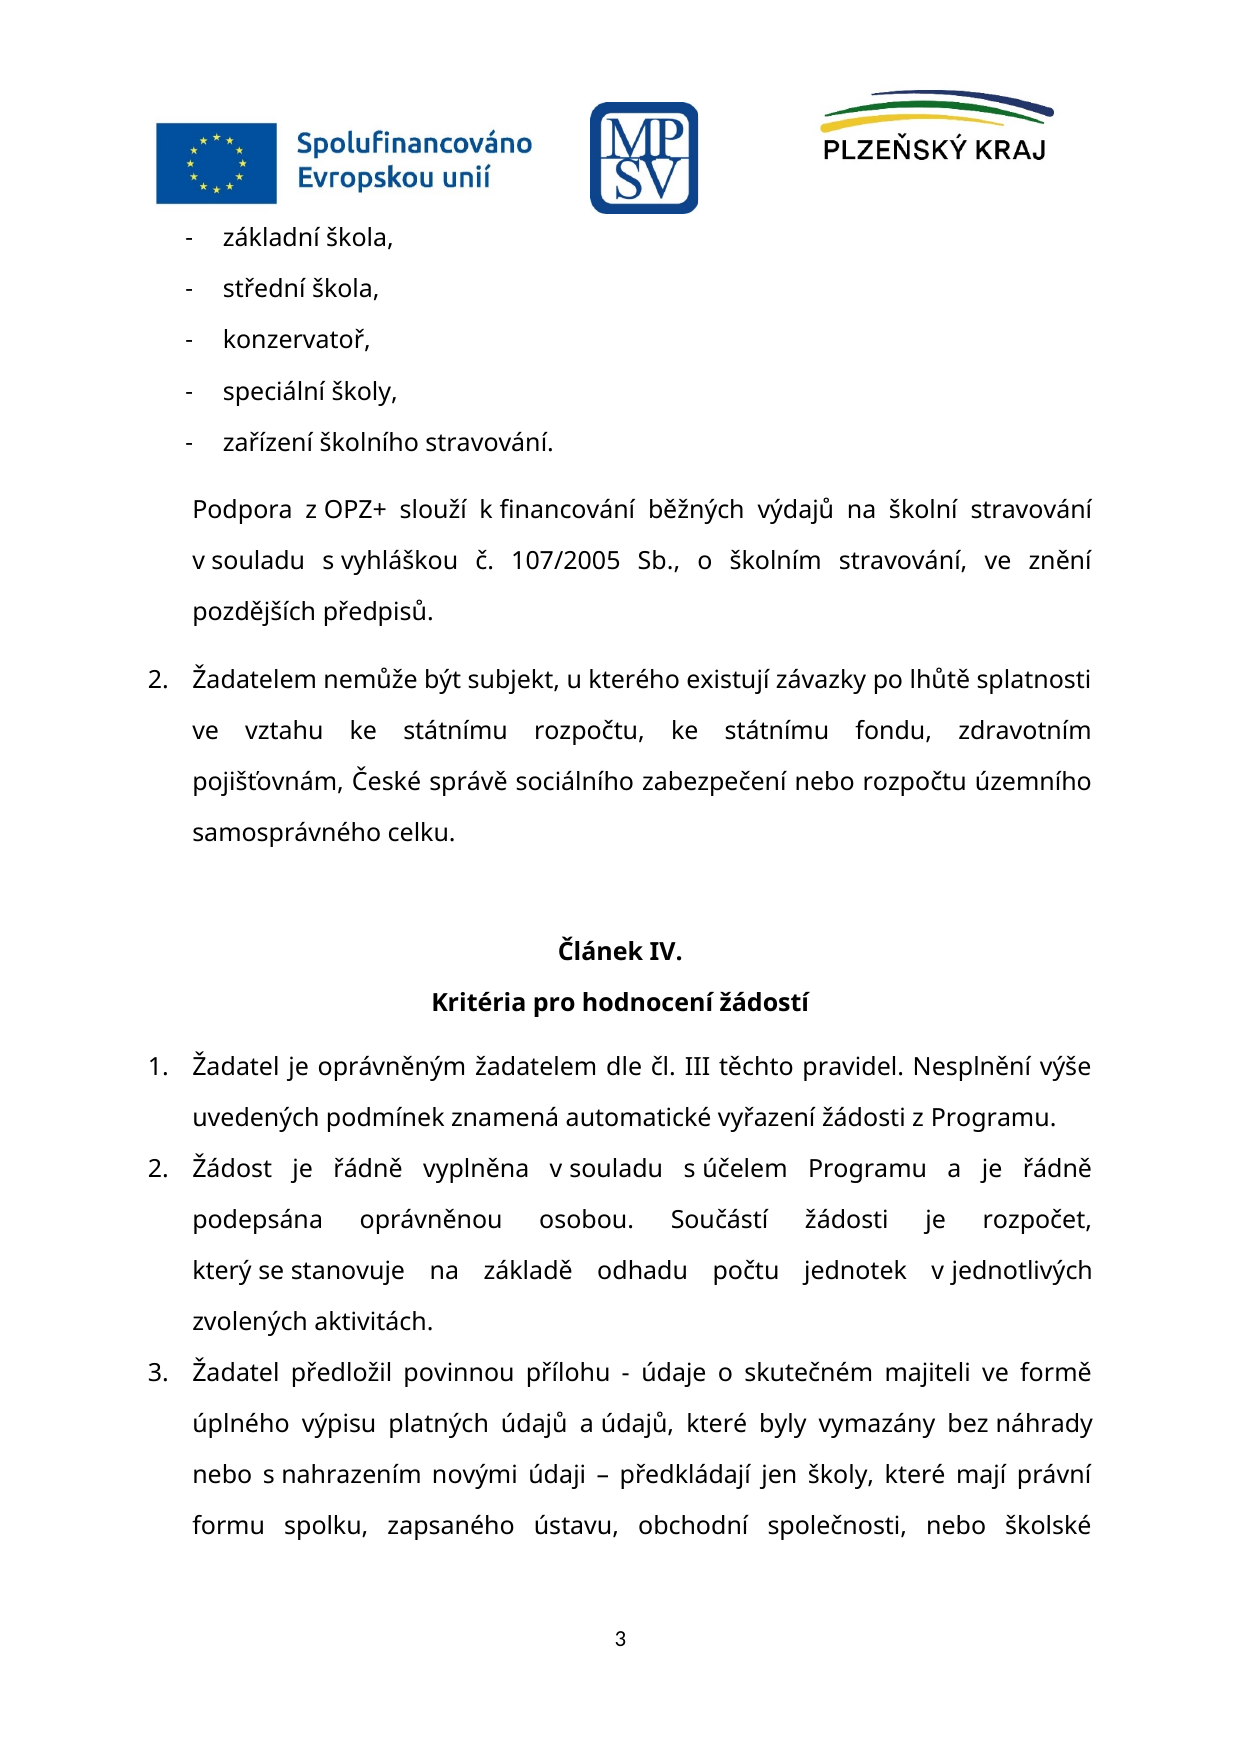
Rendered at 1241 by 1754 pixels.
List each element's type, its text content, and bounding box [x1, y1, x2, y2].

picture [801, 70, 1073, 179]
text Článek IV. [148, 933, 1093, 968]
list Žadatelem nemůže být subjekt, u kterého existují závazky po lhůtě splatnosti ve vztahu ke státnímu rozpočtu, ke státnímu fondu, zdravotním pojišťovnám, České správě sociálního zabezpečení nebo rozpočtu územního samosprávného celku. [148, 662, 1093, 849]
picture [590, 102, 699, 214]
list střední škola, [185, 271, 1093, 305]
list Žadatel je oprávněným žadatelem dle čl. III těchto pravidel. Nesplnění výše uvedených podmínek znamená automatické vyřazení žádosti z Programu. [148, 1048, 1093, 1133]
text Kritéria pro hodnocení žádostí [148, 984, 1093, 1019]
picture [147, 110, 547, 214]
list konzervatoř, [185, 322, 1093, 356]
list Žádost je řádně vyplněna v souladu s účelem Programu a je řádně podepsána oprávněnou osobou. Součástí žádosti je rozpočet, který se stanovuje na základě odhadu počtu jednotek v jednotlivých zvolených aktivitách. [148, 1150, 1093, 1337]
list zařízení školního stravování. [185, 424, 1093, 458]
list speciální školy, [185, 373, 1093, 407]
list základní škola, [185, 220, 1093, 254]
text Podpora z OPZ+ slouží k financování běžných výdajů na školní stravování v souladu s vyhláškou č. 107/2005 Sb., o školním stravování, ve znění pozdějších předpisů. [192, 492, 1093, 628]
